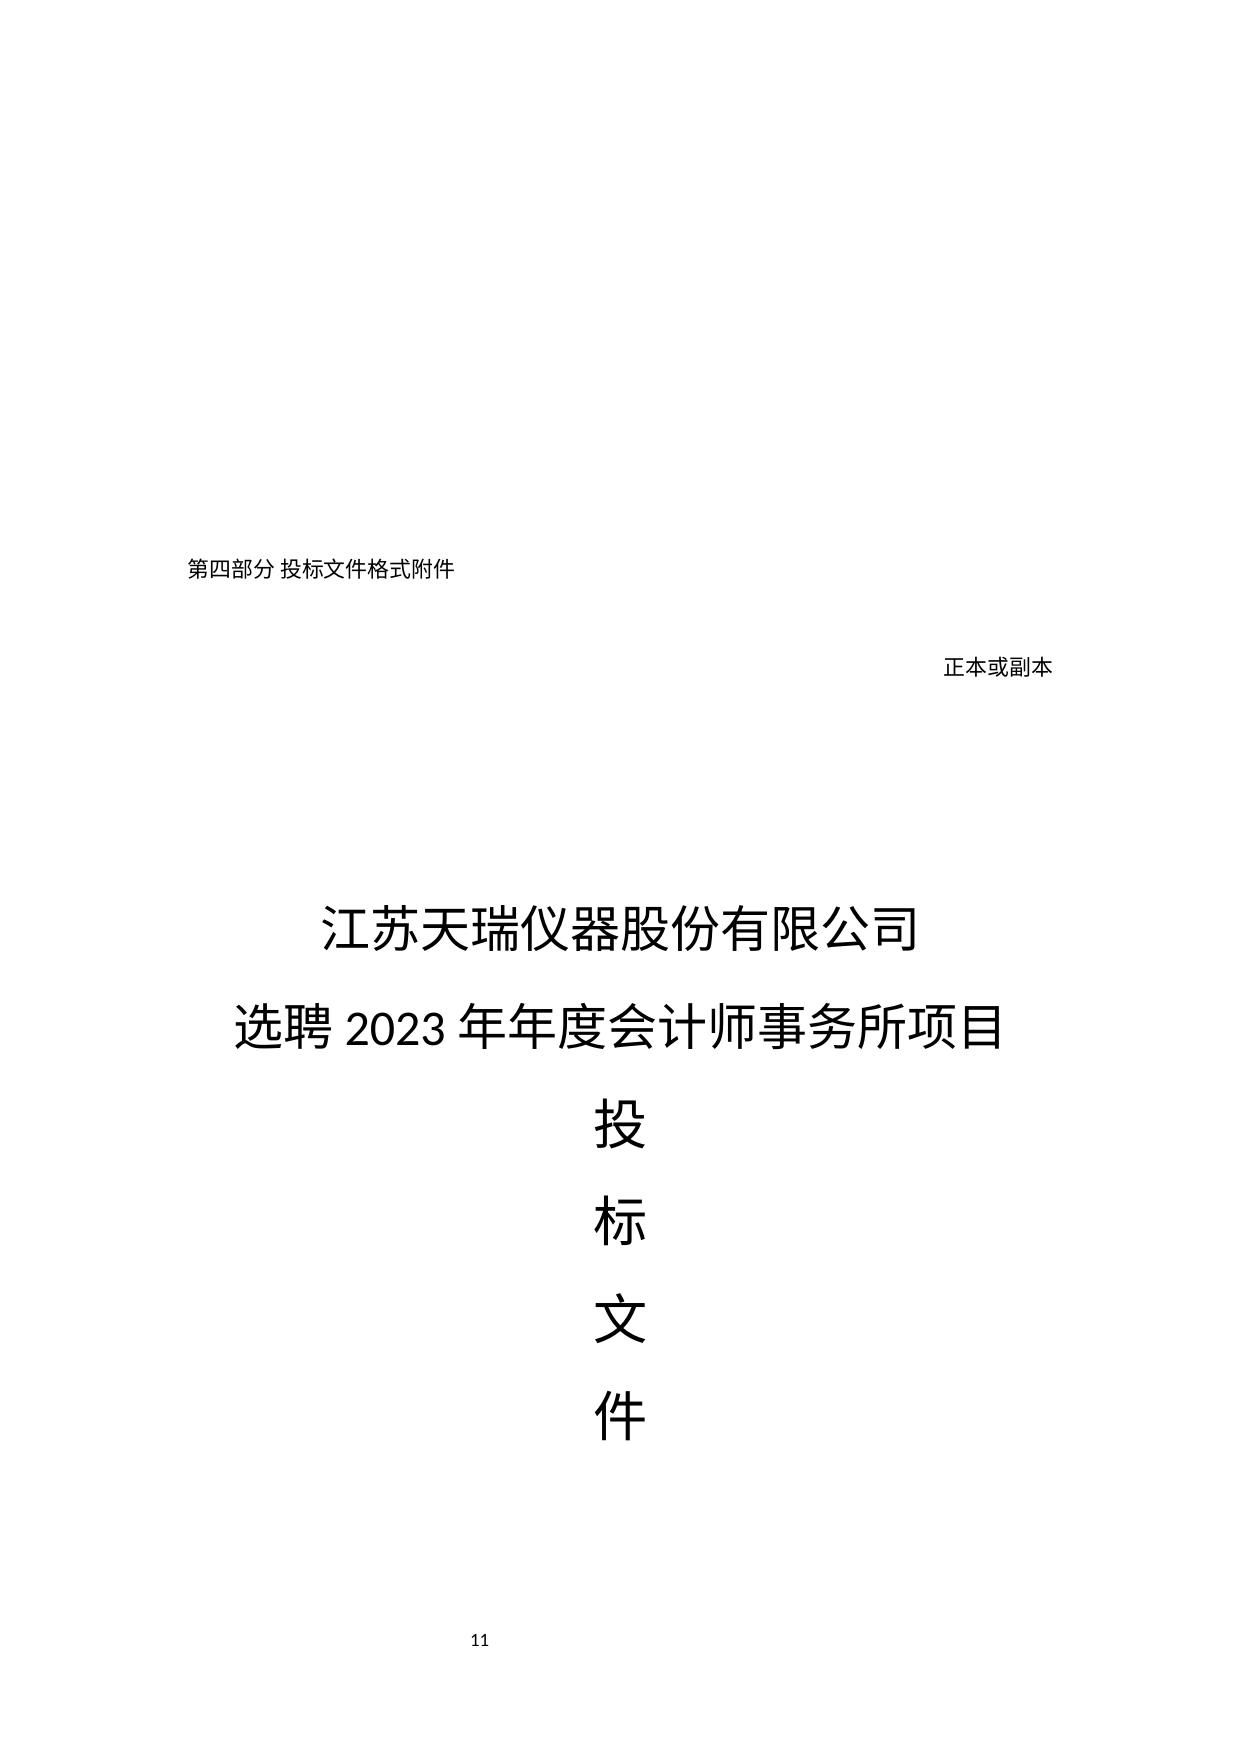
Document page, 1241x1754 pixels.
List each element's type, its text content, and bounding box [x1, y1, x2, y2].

text 投 [187, 1072, 1053, 1169]
text 选聘 2023 年年度会计师事务所项目 [187, 974, 1053, 1072]
text 件 [187, 1364, 1053, 1462]
text 标 [187, 1169, 1053, 1267]
text 正本或副本 [187, 649, 1053, 682]
text 江苏天瑞仪器股份有限公司 [187, 877, 1053, 974]
text 文 [187, 1267, 1053, 1364]
list 投标文件格式附件 [187, 552, 1053, 584]
